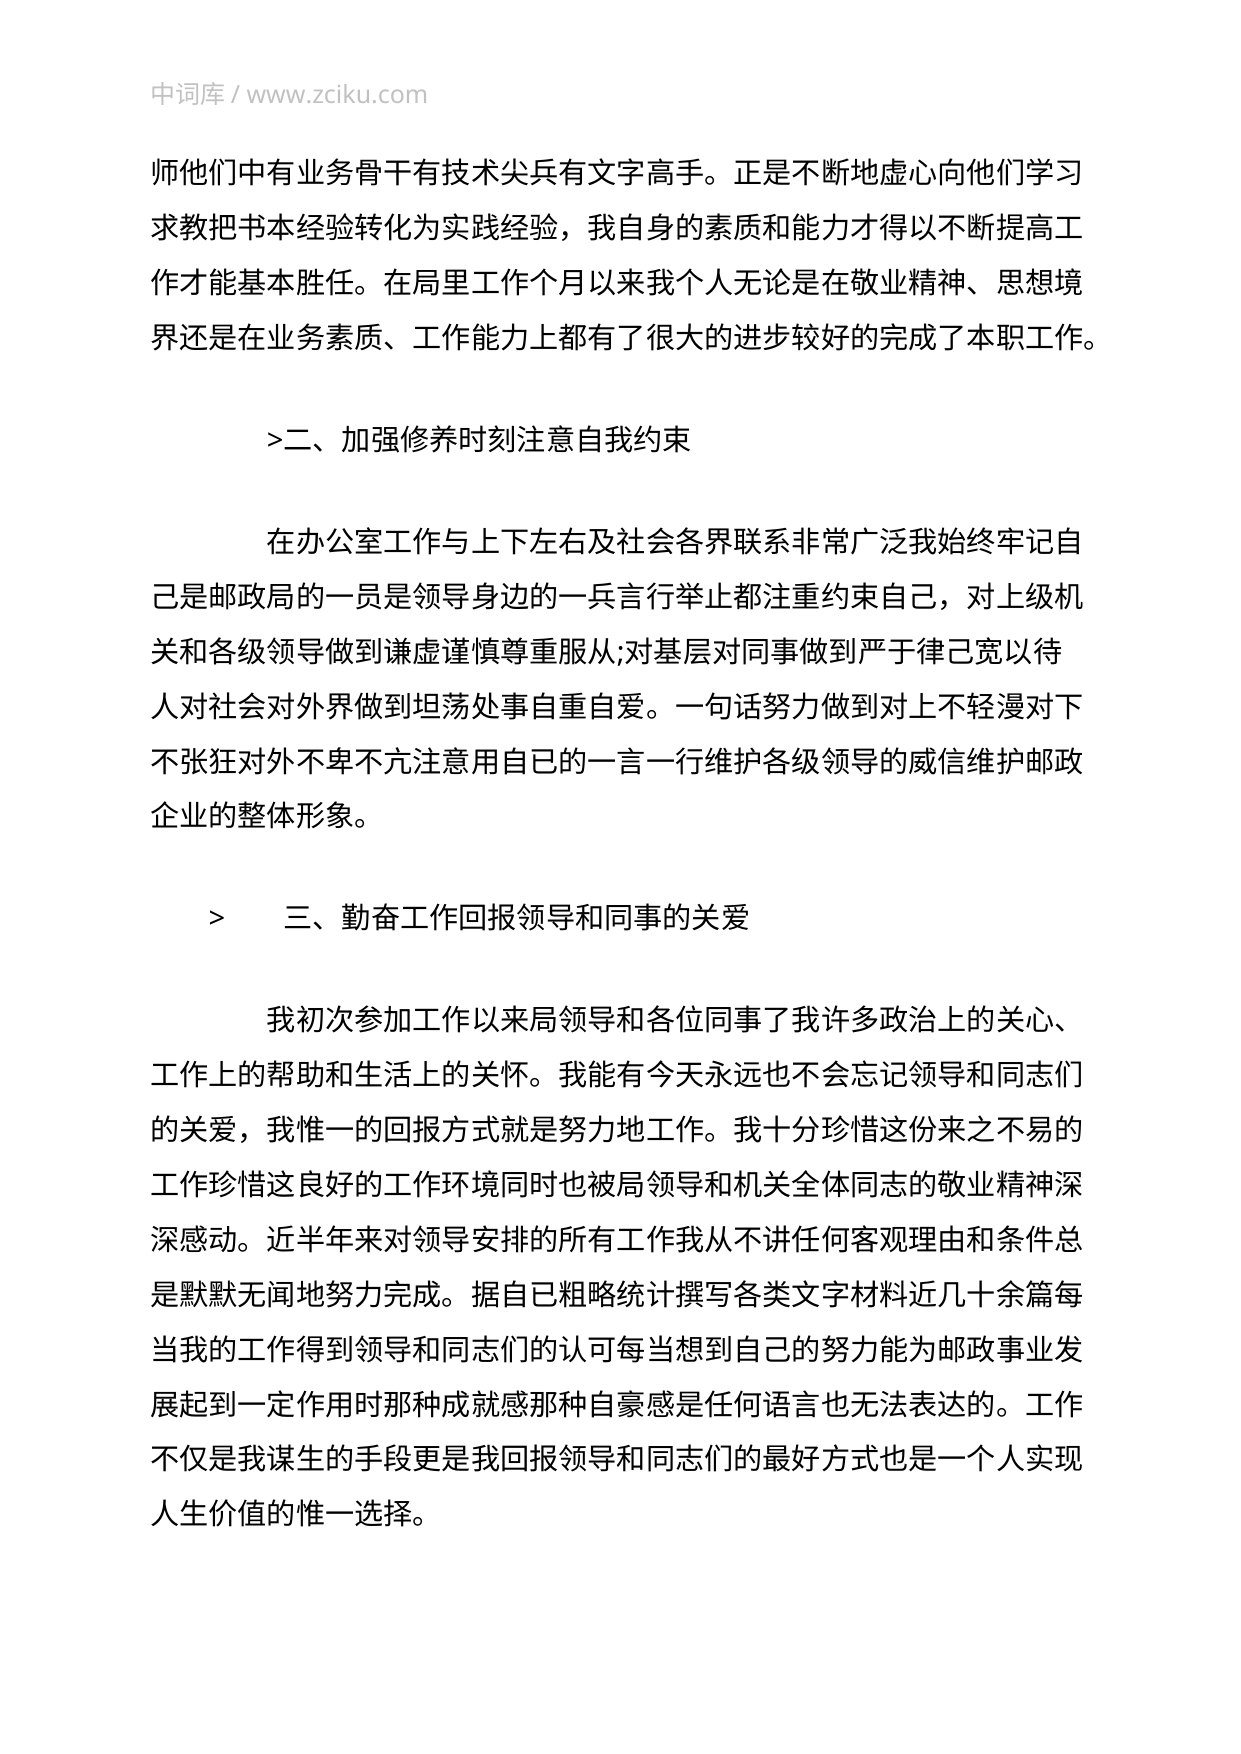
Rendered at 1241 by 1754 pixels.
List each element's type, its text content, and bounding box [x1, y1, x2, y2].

text > 三、勤奋工作回报领导和同事的关爱 [150, 895, 1090, 937]
text >二、加强修养时刻注意自我约束 [150, 416, 1090, 459]
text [150, 150, 1090, 357]
text 在办公室工作与上下左右及社会各界联系非常广泛我始终牢记自己是邮政局的一员是领导身边的一兵言行举止都注重约束自己，对上级机关和各级领导做到谦虚谨慎尊重服从;对基层对同事做到严于律己宽以待人对社会对外界做到坦荡处事自重自爱。一句话努力做到对上不轻漫对下不张狂对外不卑不亢注意用自已的一言一行维护各级领导的威信维护邮政企业的整体形象。 [150, 518, 1090, 835]
text 我初次参加工作以来局领导和各位同事了我许多政治上的关心、工作上的帮助和生活上的关怀。我能有今天永远也不会忘记领导和同志们的关爱，我惟一的回报方式就是努力地工作。我十分珍惜这份来之不易的工作珍惜这良好的工作环境同时也被局领导和机关全体同志的敬业精神深深感动。近半年来对领导安排的所有工作我从不讲任何客观理由和条件总是默默无闻地努力完成。据自已粗略统计撰写各类文字材料近几十余篇每当我的工作得到领导和同志们的认可每当想到自己的努力能为邮政事业发展起到一定作用时那种成就感那种自豪感是任何语言也无法表达的。工作不仅是我谋生的手段更是我回报领导和同志们的最好方式也是一个人实现人生价值的惟一选择。 [150, 997, 1090, 1533]
